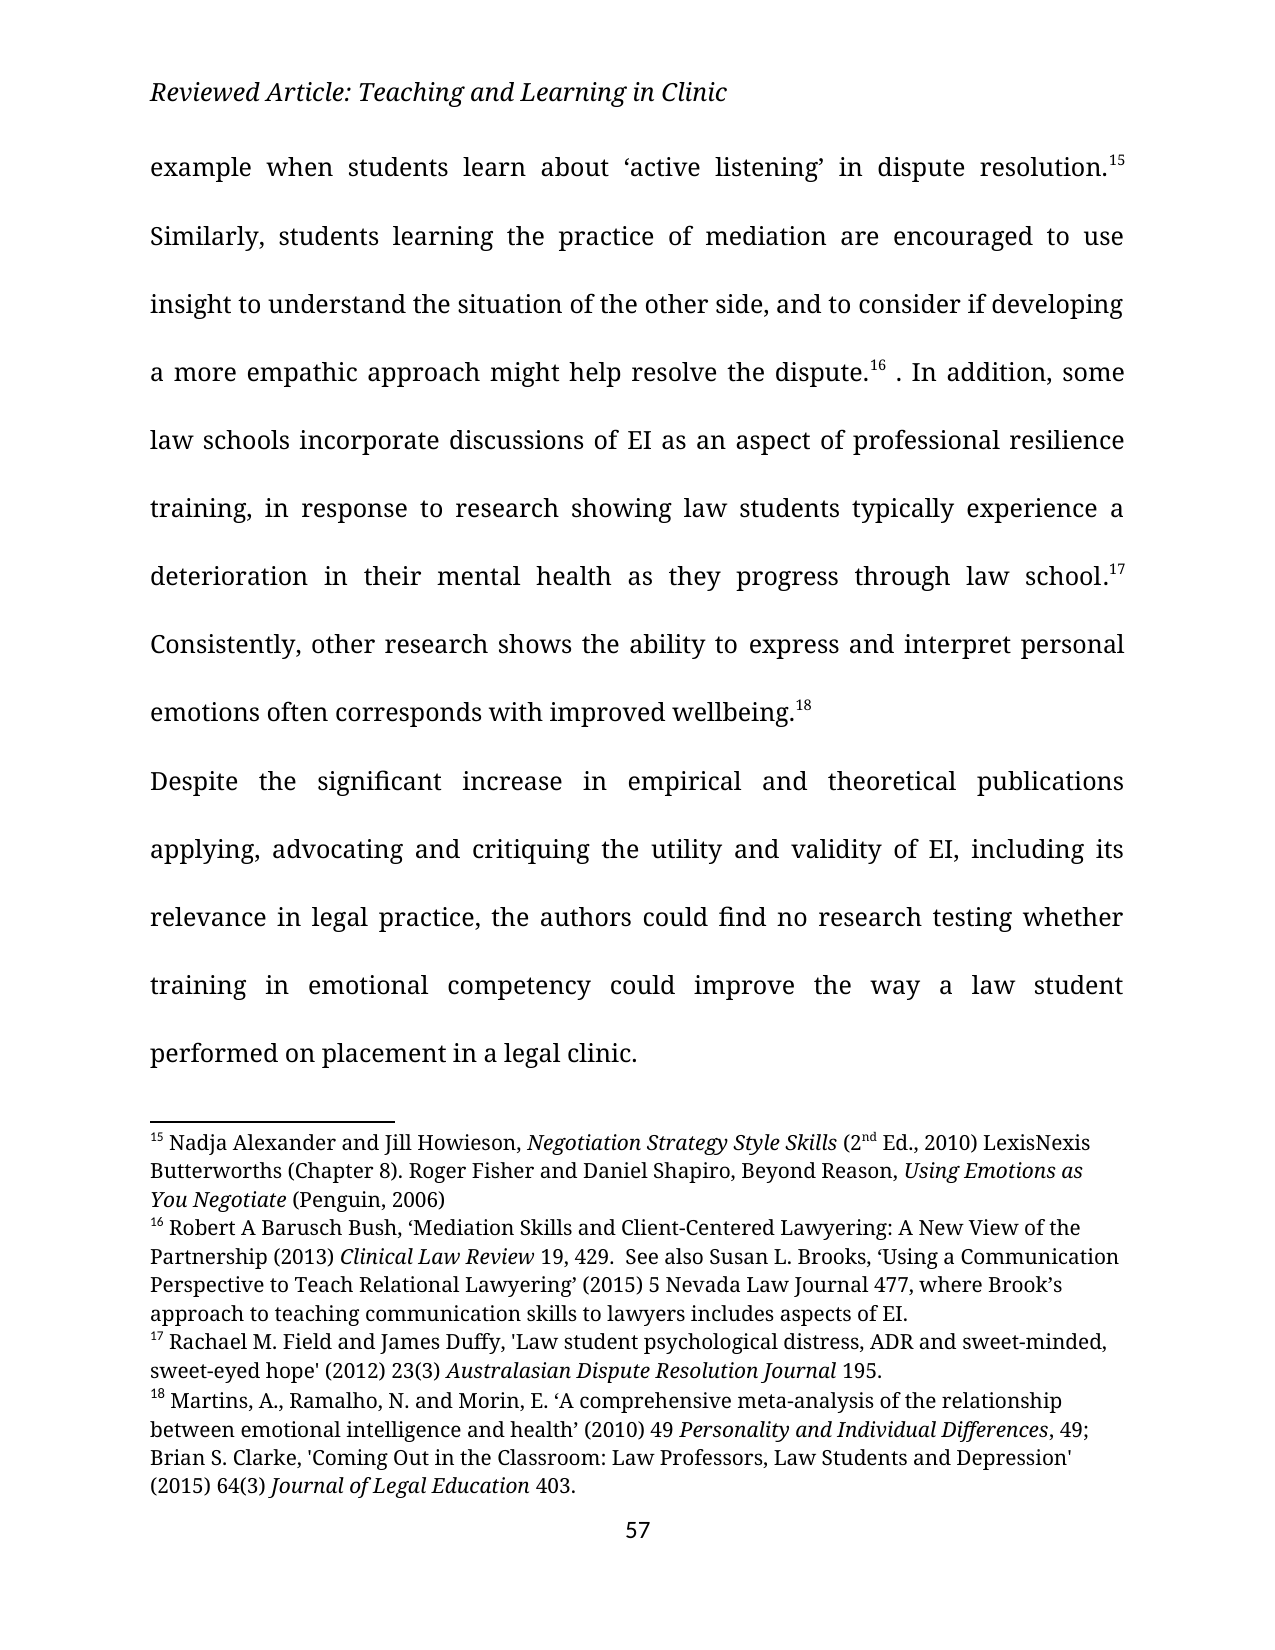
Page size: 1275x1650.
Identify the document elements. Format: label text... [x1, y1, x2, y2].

text Despite the significant increase in empirical and theoretical publications applying, advocating and critiquing the utility and validity of EI, including its relevance in legal practice, the authors could find no research testing whether training in emotional competency could improve the way a law student performed on placement in a legal clinic. [150, 763, 1125, 1070]
text Despite the apparent openness to EI in the legal profession, legal education has been slower to respond. Changes have begun however, and initiatives are emerging in legal education to help law students improve their EI ability. Some clinical law schools are incorporating aspects of EI into the curriculum, for example when students learn about ‘active listening’ in dispute resolution. Similarly, students learning the practice of mediation are encouraged to use insight to understand the situation of the other side, and to consider if developing a more empathic approach might help resolve the dispute. . In addition, some law schools incorporate discussions of EI as an aspect of professional resilience training, in response to research showing law students typically experience a deterioration in their mental health as they progress through law school. Consistently, other research shows the ability to express and interpret personal emotions often corresponds with improved wellbeing. [150, 150, 1125, 729]
